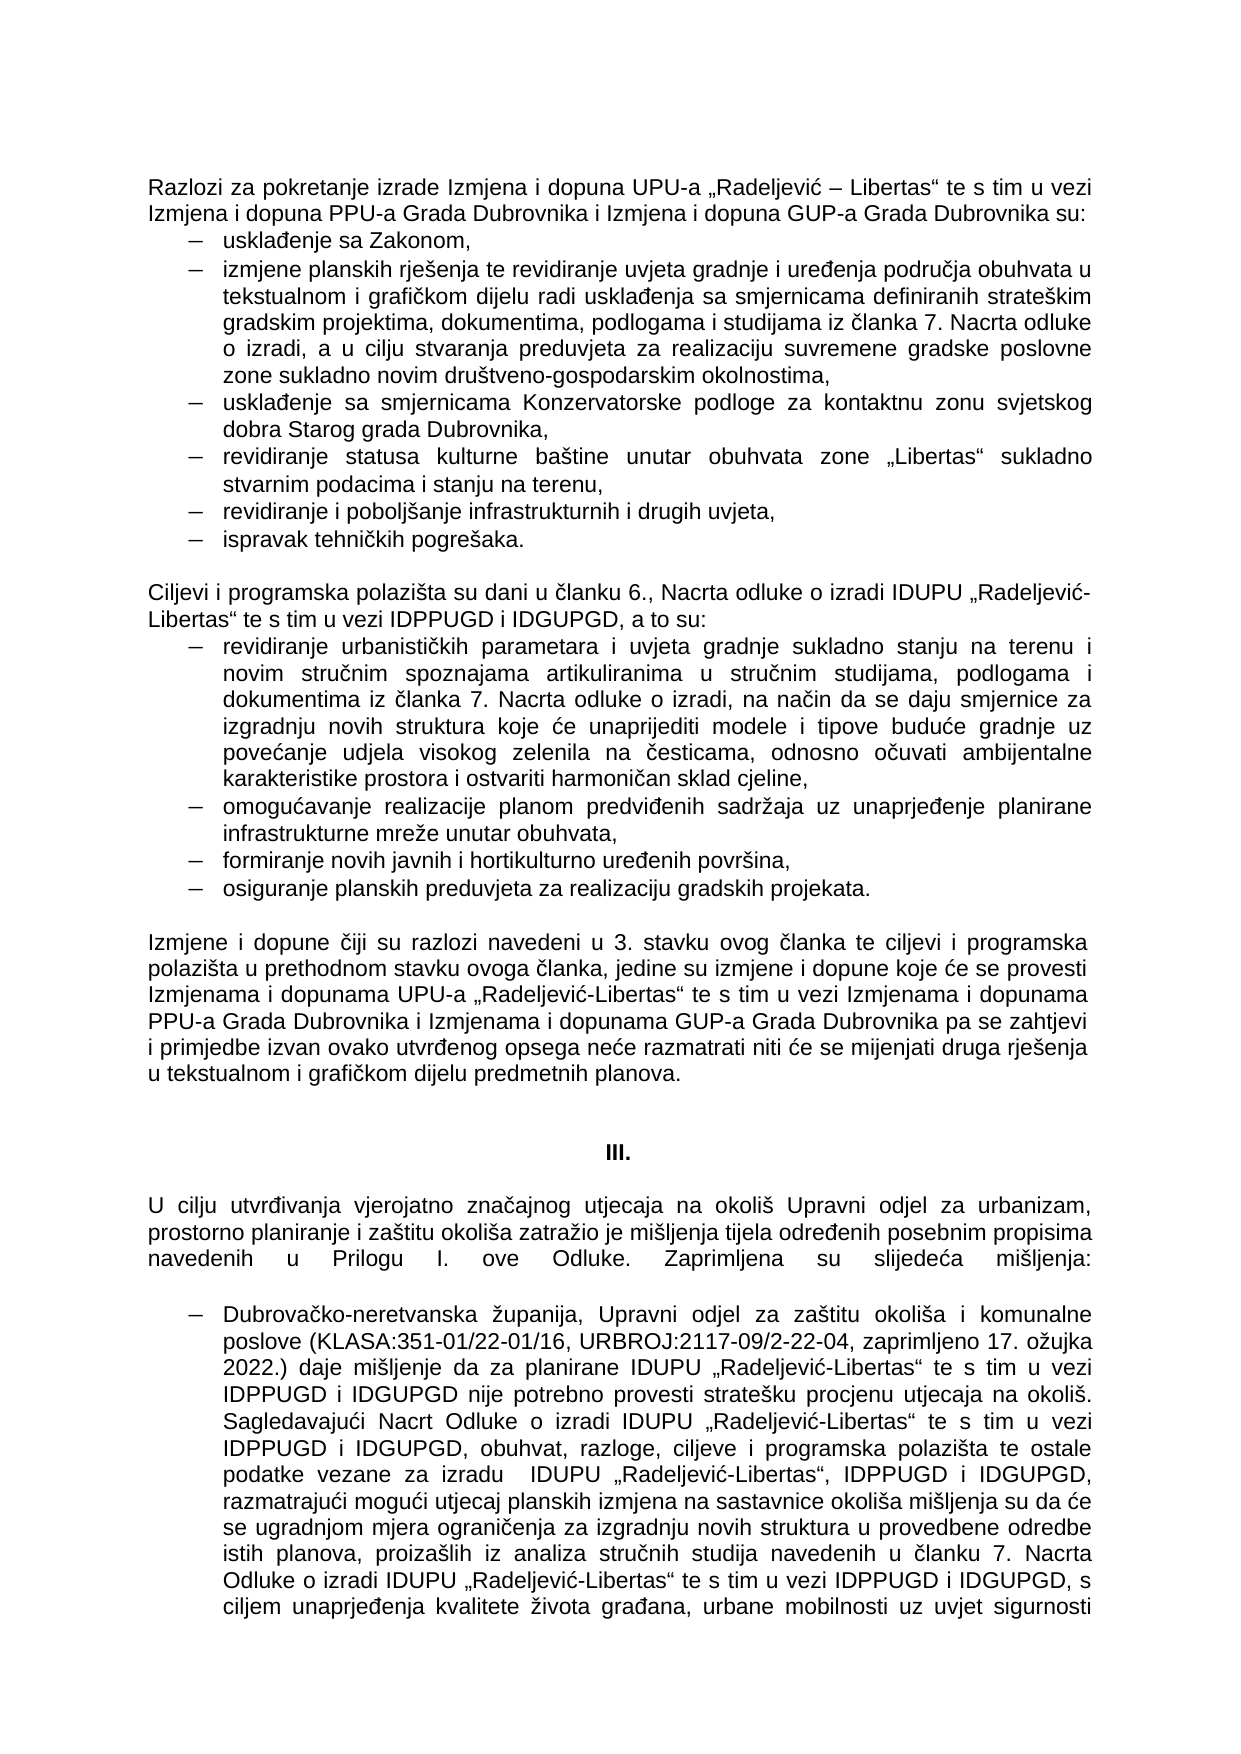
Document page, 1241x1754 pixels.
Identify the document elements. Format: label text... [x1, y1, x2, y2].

list formiranje novih javnih i hortikulturno uređenih površina, [185, 846, 1093, 874]
list revidiranje urbanističkih parametara i uvjeta gradnje sukladno stanju na terenu i novim stručnim spoznajama artikuliranima u stručnim studijama, podlogama i dokumentima iz članka 7. Nacrta odluke o izradi, na način da se daju smjernice za izgradnju novih struktura koje će unaprijediti modele i tipove buduće gradnje uz povećanje udjela visokog zelenila na česticama, odnosno očuvati ambijentalne karakteristike prostora i ostvariti harmoničan sklad cjeline, [185, 632, 1093, 792]
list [185, 1300, 1093, 1619]
list ispravak tehničkih pogrešaka. [185, 525, 1093, 553]
list usklađenje sa smjernicama Konzervatorske podloge za kontaktnu zonu svjetskog dobra Starog grada Dubrovnika, [185, 388, 1093, 442]
text Razlozi za pokretanje izrade Izmjena i dopuna UPU-a „Radeljević – Libertas“ te s tim u vezi Izmjena i dopuna PPU-a Grada Dubrovnika i Izmjena i dopuna GUP-a Grada Dubrovnika su: [148, 174, 1093, 227]
list osiguranje planskih preduvjeta za realizaciju gradskih projekata. [185, 874, 1093, 902]
list revidiranje statusa kulturne baštine unutar obuhvata zone „Libertas“ sukladno stvarnim podacima i stanju na terenu, [185, 442, 1093, 497]
list revidiranje i poboljšanje infrastrukturnih i drugih uvjeta, [185, 497, 1093, 525]
text Ciljevi i programska polazišta su dani u članku 6., Nacrta odluke o izradi IDUPU „Radeljević-Libertas“ te s tim u vezi IDPPUGD i IDGUPGD, a to su: [148, 579, 1093, 632]
text U cilju utvrđivanja vjerojatno značajnog utjecaja na okoliš Upravni odjel za urbanizam, prostorno planiranje i zaštitu okoliša zatražio je mišljenja tijela određenih posebnim propisima navedenih u Prilogu I. ove Odluke. Zaprimljena su slijedeća mišljenja: [148, 1192, 1093, 1300]
list izmjene planskih rješenja te revidiranje uvjeta gradnje i uređenja područja obuhvata u tekstualnom i grafičkom dijelu radi usklađenja sa smjernicama definiranih strateškim gradskim projektima, dokumentima, podlogama i studijama iz članka 7. Nacrta odluke o izradi, a u cilju stvaranja preduvjeta za realizaciju suvremene gradske poslovne zone sukladno novim društveno-gospodarskim okolnostima, [185, 255, 1093, 388]
text III. [148, 1139, 1088, 1166]
list omogućavanje realizacije planom predviđenih sadržaja uz unaprjeđenje planirane infrastrukturne mreže unutar obuhvata, [185, 792, 1093, 846]
text Izmjene i dopune čiji su razlozi navedeni u 3. stavku ovog članka te ciljevi i programska polazišta u prethodnom stavku ovoga članka, jedine su izmjene i dopune koje će se provesti Izmjenama i dopunama UPU-a „Radeljević-Libertas“ te s tim u vezi Izmjenama i dopunama PPU-a Grada Dubrovnika i Izmjenama i dopunama GUP-a Grada Dubrovnika pa se zahtjevi i primjedbe izvan ovako utvrđenog opsega neće razmatrati niti će se mijenjati druga rješenja u tekstualnom i grafičkom dijelu predmetnih planova. [148, 928, 1088, 1087]
list usklađenje sa Zakonom, [185, 227, 1093, 255]
